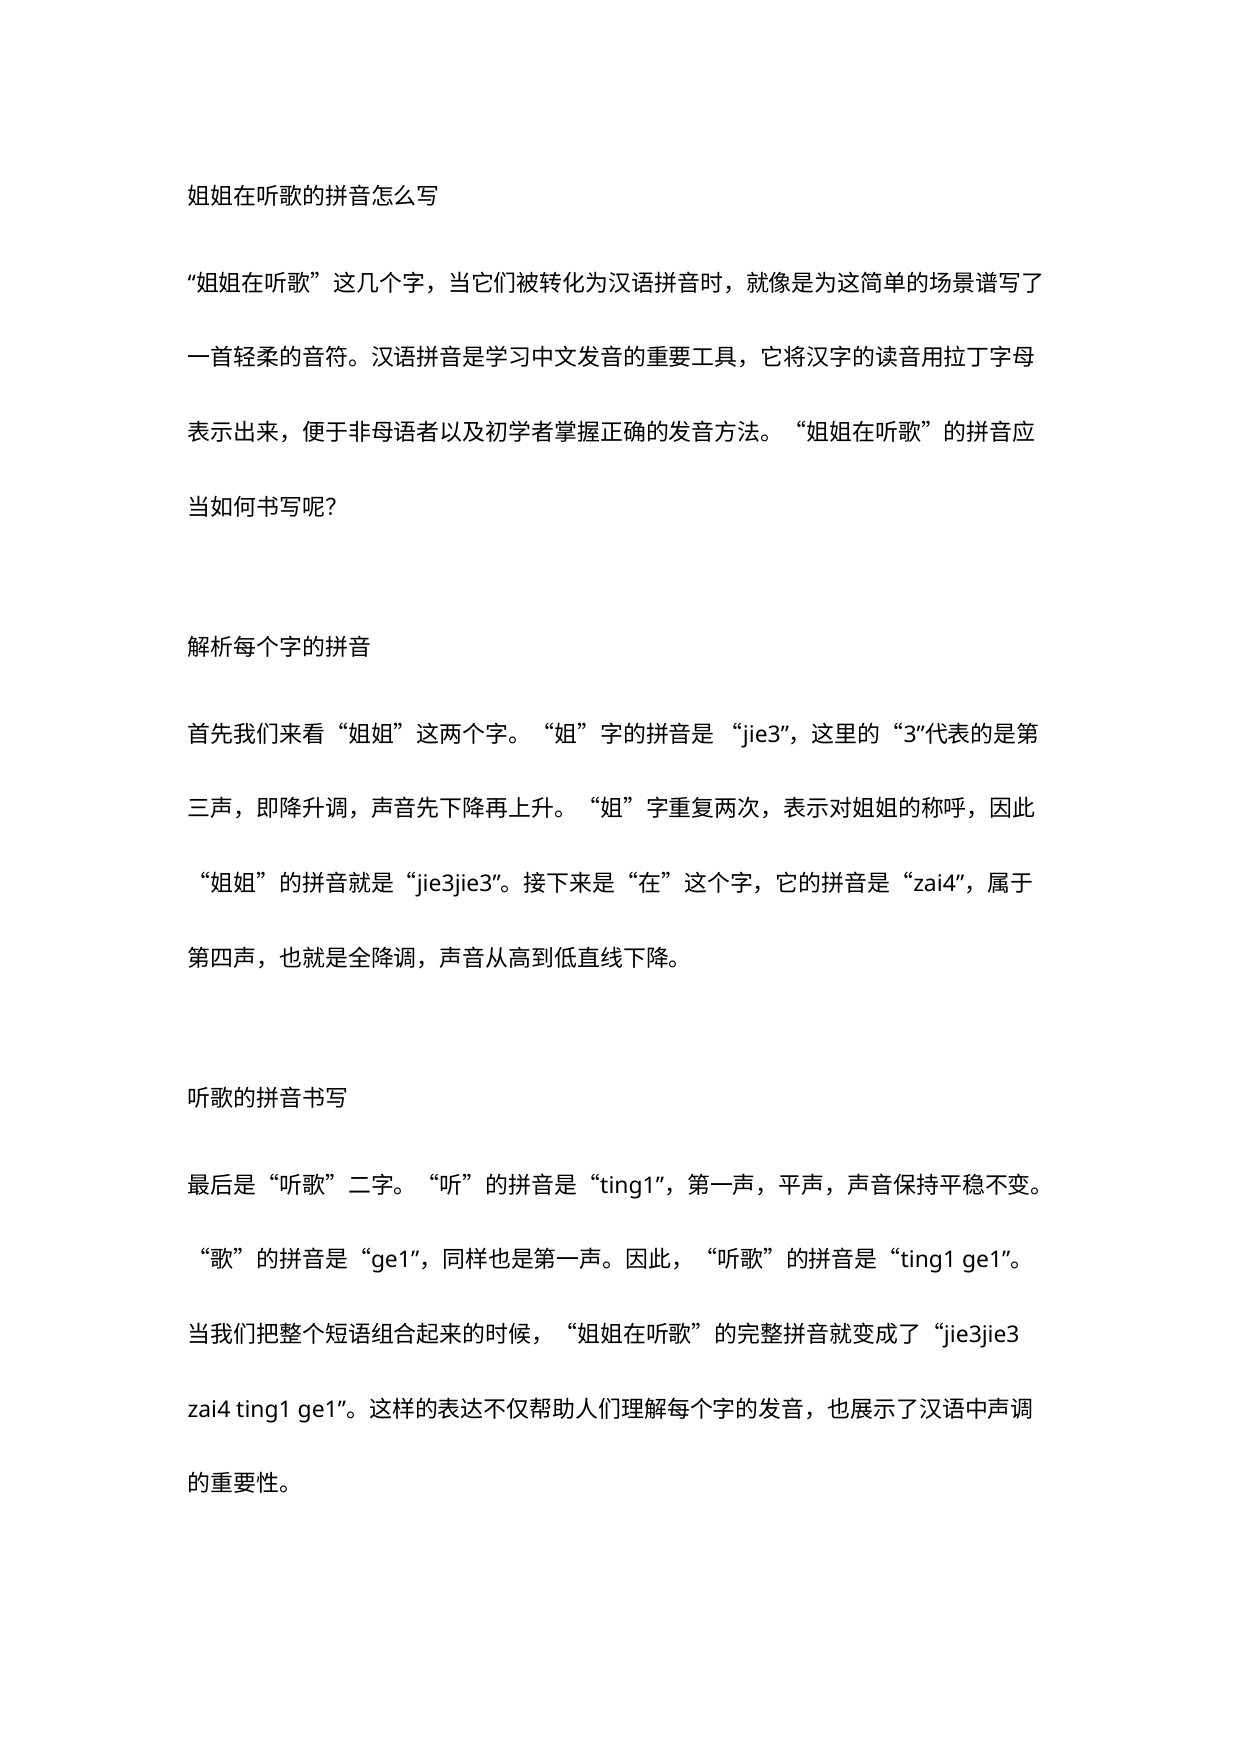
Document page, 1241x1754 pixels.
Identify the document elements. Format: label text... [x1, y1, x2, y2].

text 听歌的拼音书写 [187, 1064, 1053, 1129]
text 姐姐在听歌的拼音怎么写 [187, 162, 1053, 227]
text 解析每个字的拼音 [187, 613, 1053, 678]
text “姐姐在听歌”这几个字，当它们被转化为汉语拼音时，就像是为这简单的场景谱写了一首轻柔的音符。汉语拼音是学习中文发音的重要工具，它将汉字的读音用拉丁字母表示出来，便于非母语者以及初学者掌握正确的发音方法。“姐姐在听歌”的拼音应当如何书写呢？ [187, 248, 1053, 538]
text 首先我们来看“姐姐”这两个字。“姐”字的拼音是 “jie3”，这里的“3”代表的是第三声，即降升调，声音先下降再上升。“姐”字重复两次，表示对姐姐的称呼，因此“姐姐”的拼音就是“jie3jie3”。接下来是“在”这个字，它的拼音是“zai4”，属于第四声，也就是全降调，声音从高到低直线下降。 [187, 699, 1053, 989]
text 最后是“听歌”二字。“听”的拼音是“ting1”，第一声，平声，声音保持平稳不变。“歌”的拼音是“ge1”，同样也是第一声。因此，“听歌”的拼音是“ting1 ge1”。当我们把整个短语组合起来的时候，“姐姐在听歌”的完整拼音就变成了“jie3jie3 zai4 ting1 ge1”。这样的表达不仅帮助人们理解每个字的发音，也展示了汉语中声调的重要性。 [187, 1151, 1053, 1514]
